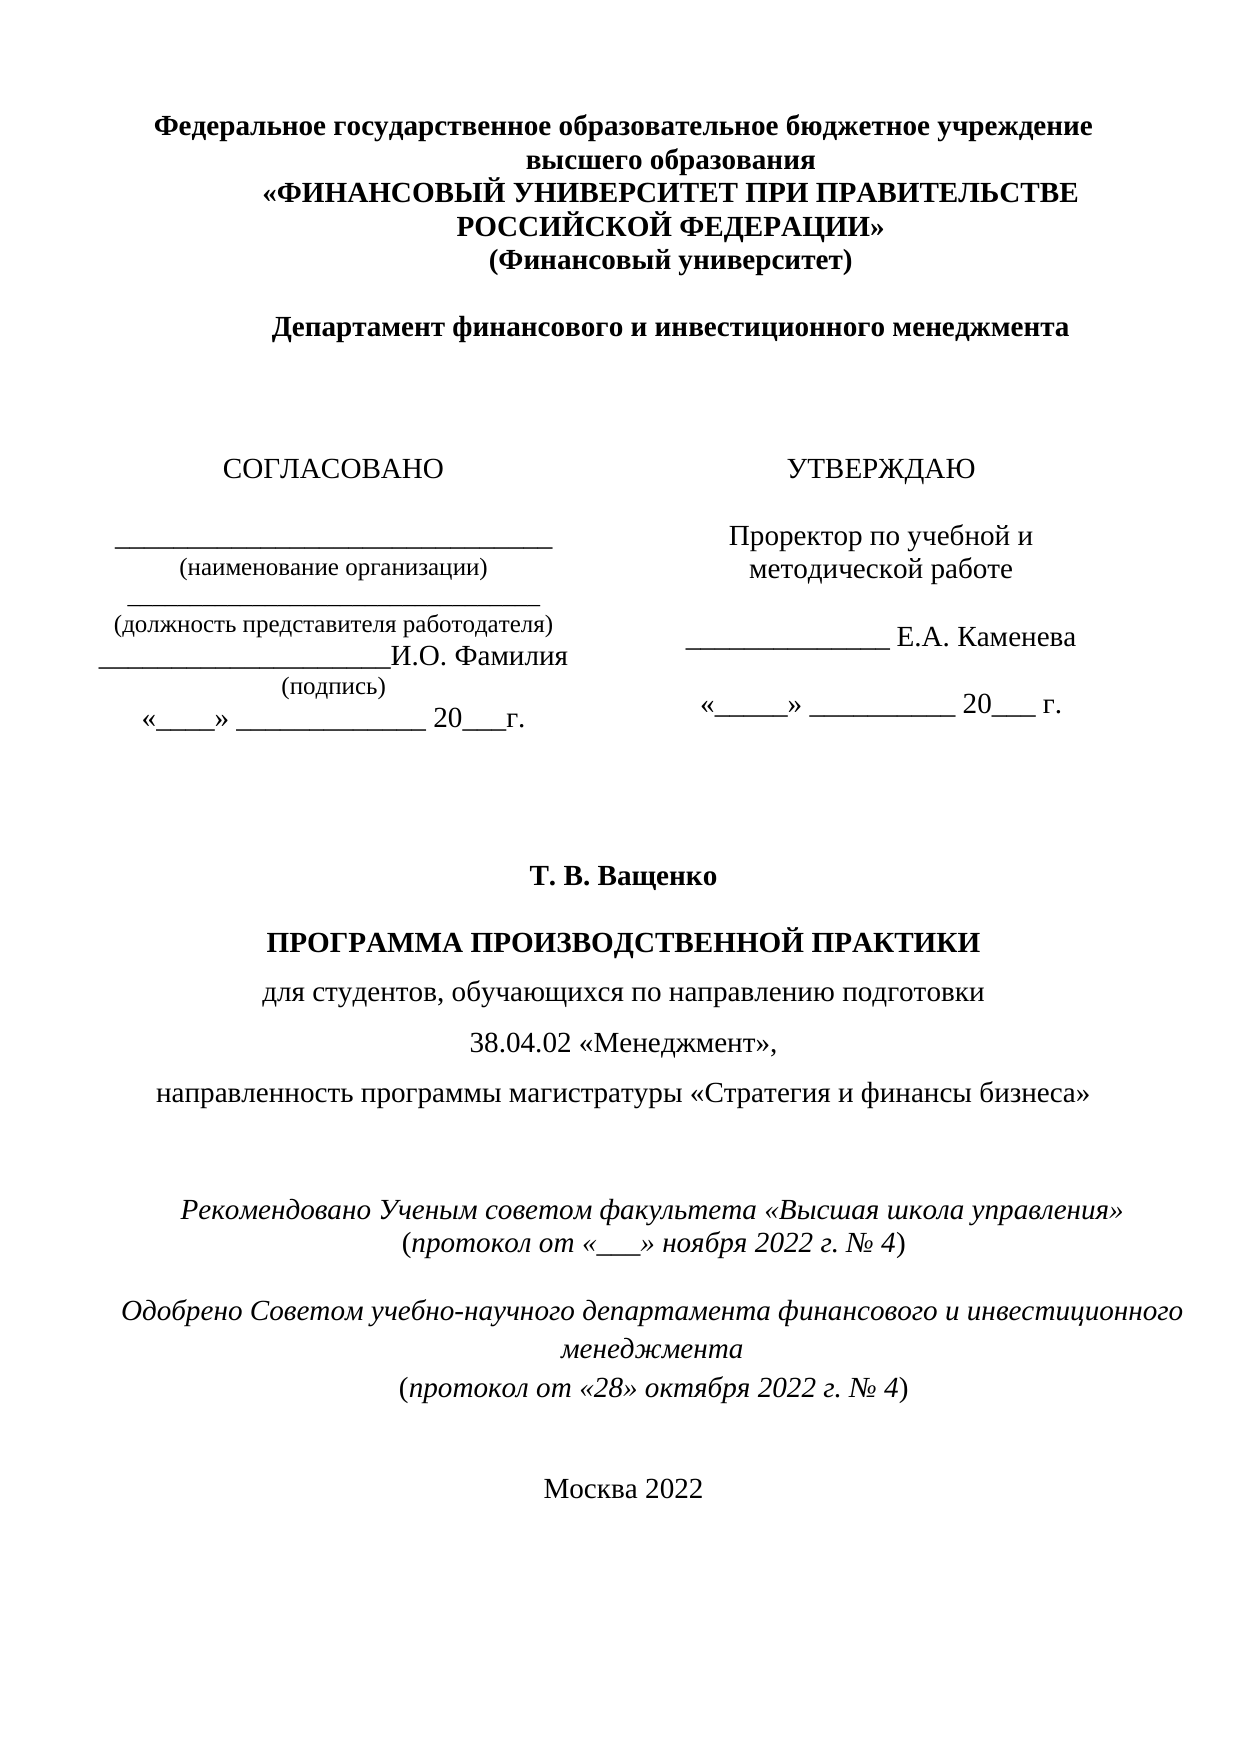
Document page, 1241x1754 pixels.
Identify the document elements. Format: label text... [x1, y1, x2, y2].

text ПРОГРАММА ПРОИЗВОДСТВЕННОЙ ПРАКТИКИ [77, 925, 1169, 958]
text (Финансовый университет) [77, 242, 1169, 276]
text Т. В. Ващенко [77, 858, 1169, 891]
text Москва 2022 [77, 1471, 1169, 1504]
text «ФИНАНСОВЫЙ УНИВЕРСИТЕТ ПРИ ПРАВИТЕЛЬСТВЕ [77, 175, 1169, 209]
text высшего образования [77, 142, 1169, 175]
table_header СОГЛАСОВАНО ______________________________ (наименование организации) _________________________________ (должность представителя работодателя) ____________________И.О. Фамилия (подпись) «____» _____________ 20___г. [77, 418, 650, 767]
table_header УТВЕРЖДАЮ Проректор по учебной и методической работе ______________ Е.А. Каменева «_____» __________ 20___ г. [650, 418, 1172, 767]
text 38.04.02 «Менеджмент», [77, 1025, 1169, 1058]
text Департамент финансового и инвестиционного менеджмента [77, 309, 1169, 343]
text (протокол от «___» ноября 2022 г. № 4) [77, 1226, 1230, 1259]
text направленность программы магистратуры «Стратегия и финансы бизнеса» [77, 1075, 1169, 1109]
text Федеральное государственное образовательное бюджетное учреждение [77, 108, 1169, 142]
text РОССИЙСКОЙ ФЕДЕРАЦИИ» [77, 209, 1169, 242]
text для студентов, обучающихся по направлению подготовки [77, 974, 1169, 1008]
text Одобрено Советом учебно-научного департамента финансового и инвестиционного менеджмента [77, 1293, 1230, 1365]
text Рекомендовано Ученым советом факультета «Высшая школа управления» [77, 1192, 1230, 1226]
text (протокол от «28» октября 2022 г. № 4) [77, 1370, 1230, 1403]
